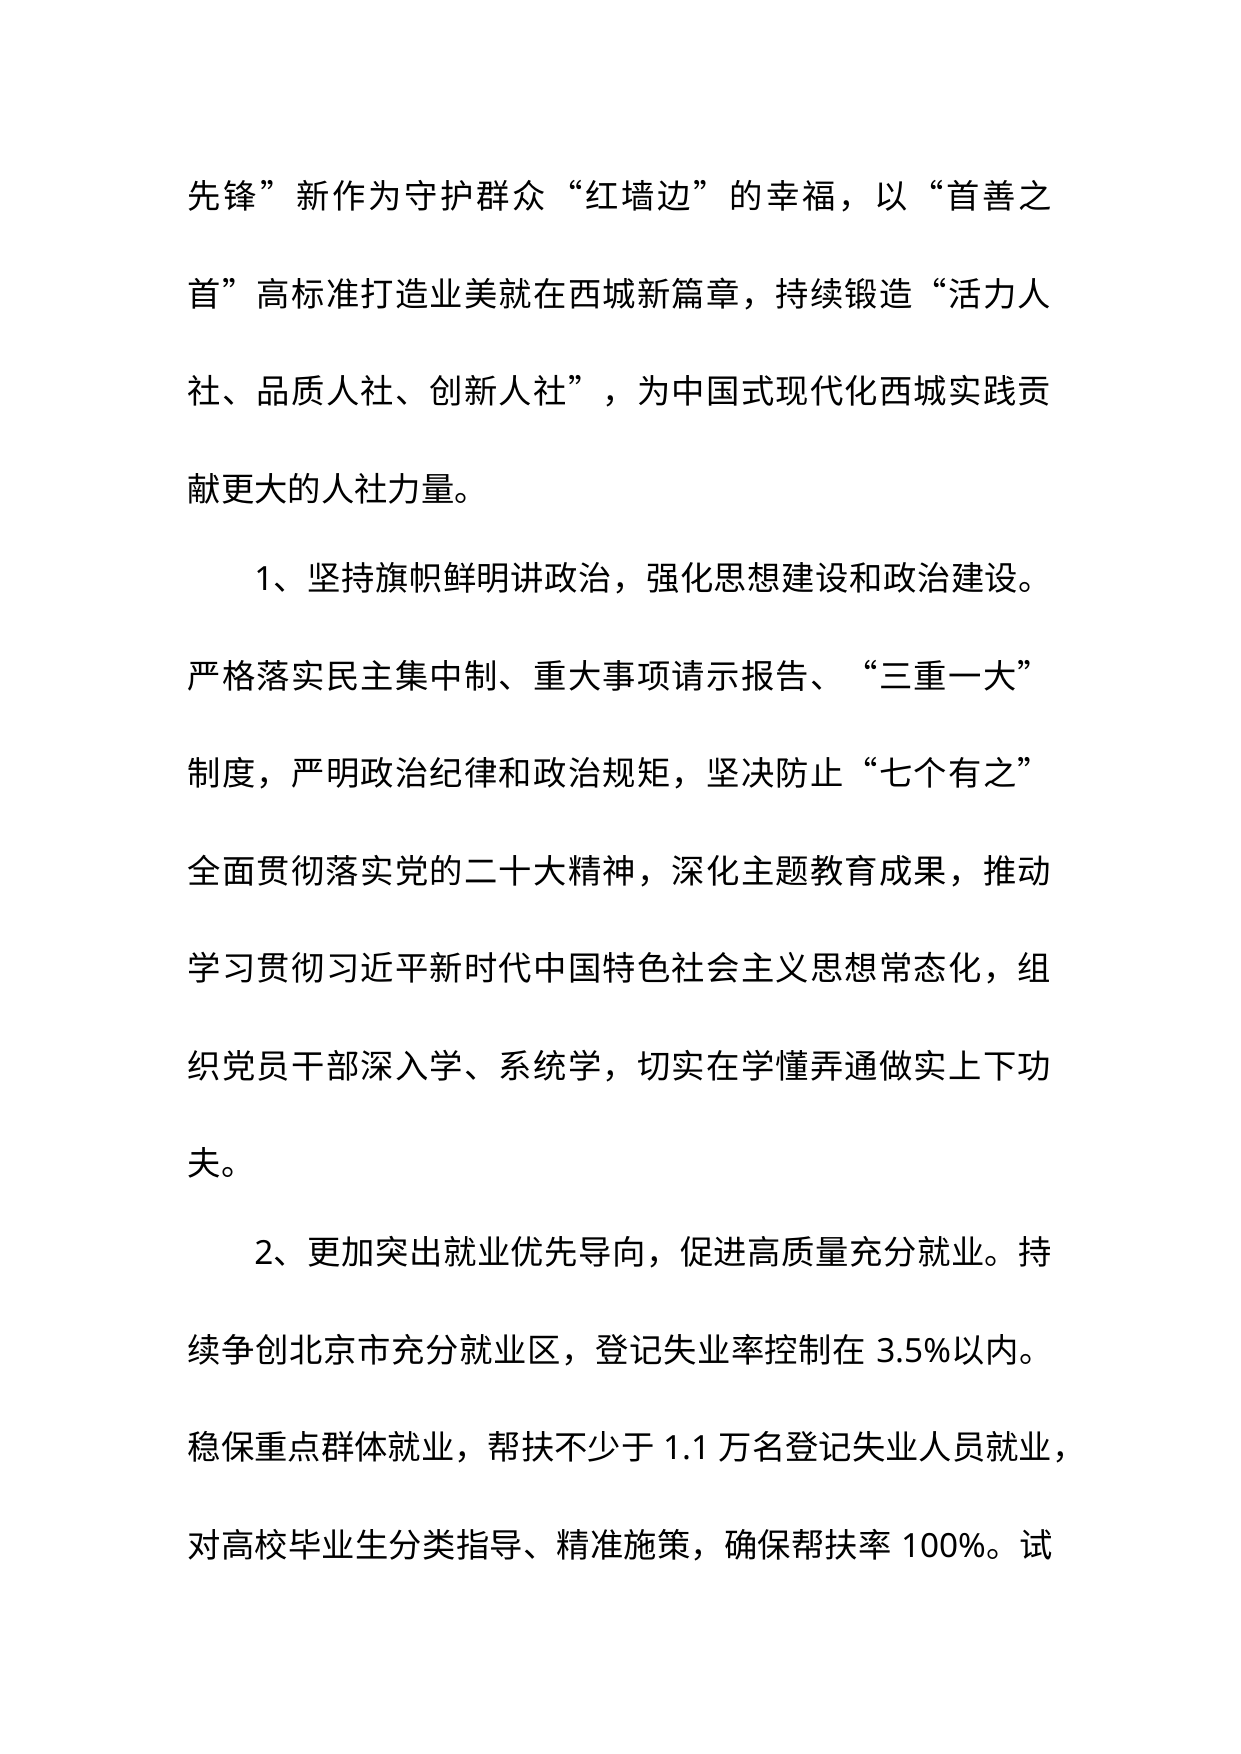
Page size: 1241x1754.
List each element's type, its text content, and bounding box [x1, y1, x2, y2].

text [187, 162, 1053, 519]
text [187, 1218, 1053, 1575]
text 1、坚持旗帜鲜明讲政治，强化思想建设和政治建设。严格落实民主集中制、重大事项请示报告、“三重一大”制度，严明政治纪律和政治规矩，坚决防止“七个有之”。全面贯彻落实党的二十大精神，深化主题教育成果，推动学习贯彻习近平新时代中国特色社会主义思想常态化，组织党员干部深入学、系统学，切实在学懂弄通做实上下功夫。 [187, 543, 1053, 1193]
